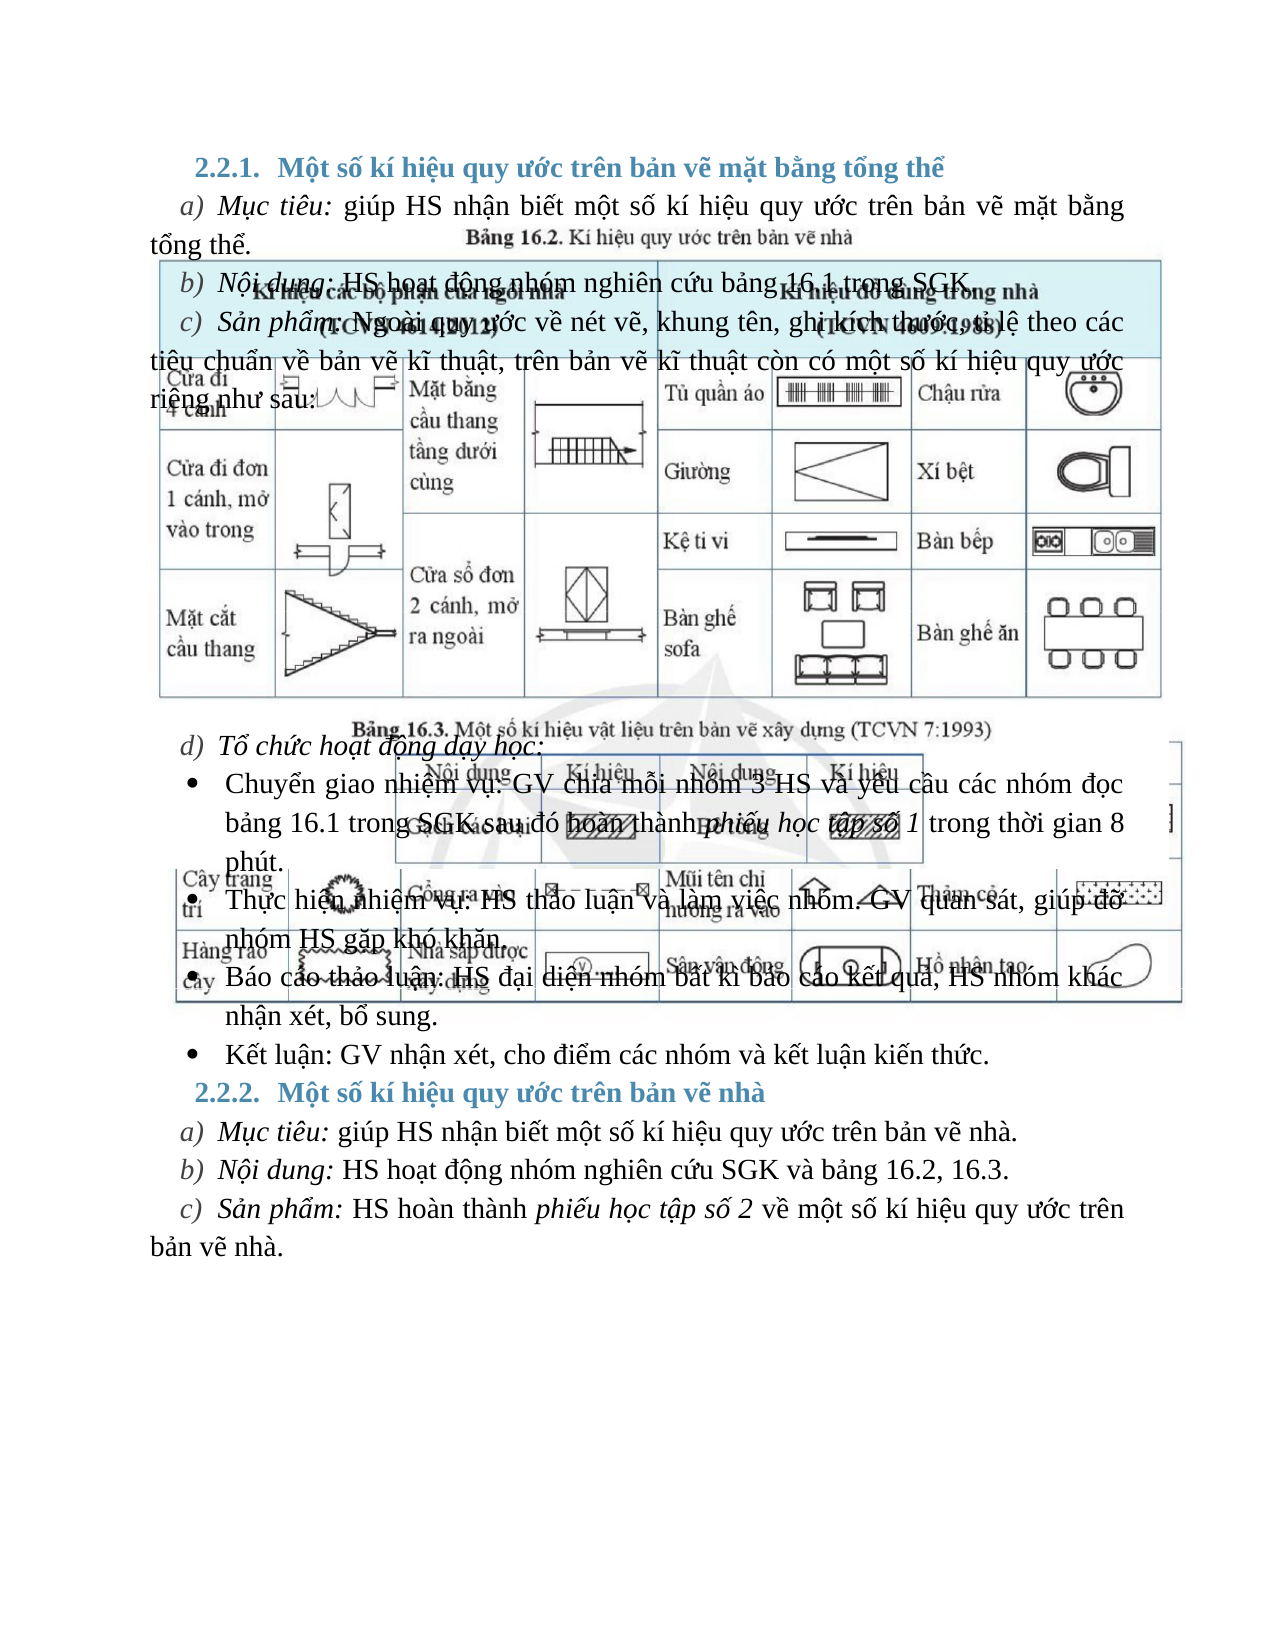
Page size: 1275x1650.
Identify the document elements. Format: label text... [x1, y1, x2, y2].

list Mục tiêu: giúp HS nhận biết một số kí hiệu quy ước trên bản vẽ nhà. [150, 1114, 1125, 1147]
list Tổ chức hoạt động dạy học: [150, 728, 1125, 762]
list Thực hiện nhiệm vụ: HS thảo luận và làm việc nhóm. GV quan sát, giúp đỡ nhóm HS gặp khó khăn. [187, 882, 1125, 954]
list Chuyển giao nhiệm vụ: GV chia mỗi nhóm 3 HS và yêu cầu các nhóm đọc bảng 16.1 trong SGK sau đó hoàn thành phiếu học tập số 1 trong thời gian 8 phút. [187, 767, 1125, 877]
list Sản phẩm: HS hoàn thành phiếu học tập số 2 về một số kí hiệu quy ước trên bản vẽ nhà. [150, 1191, 1125, 1263]
list Kết luận: GV nhận xét, cho điểm các nhóm và kết luận kiến thức. [187, 1037, 1125, 1070]
list Sản phẩm: Ngoài quy ước về nét vẽ, khung tên, ghi kích thước, tỉ lệ theo các tiêu chuẩn về bản vẽ kĩ thuật, trên bản vẽ kĩ thuật còn có một số kí hiệu quy ước riêng như sau: [150, 304, 1125, 415]
list Báo cáo thảo luận: HS đại diện nhóm bất kì báo cáo kết quả, HS nhóm khác nhận xét, bổ sung. [187, 959, 1125, 1032]
list Một số kí hiệu quy ước trên bản vẽ nhà [194, 1075, 1125, 1109]
picture [147, 217, 1209, 1022]
list Nội dung: HS hoạt động nhóm nghiên cứu SGK và bảng 16.2, 16.3. [150, 1152, 1125, 1186]
list Mục tiêu: giúp HS nhận biết một số kí hiệu quy ước trên bản vẽ mặt bằng tổng thể. [150, 188, 1125, 261]
list Nội dung: HS hoạt động nhóm nghiên cứu bảng 16.1 trong SGK. [150, 266, 1125, 299]
list Một số kí hiệu quy ước trên bản vẽ mặt bằng tổng thể [194, 150, 1125, 183]
